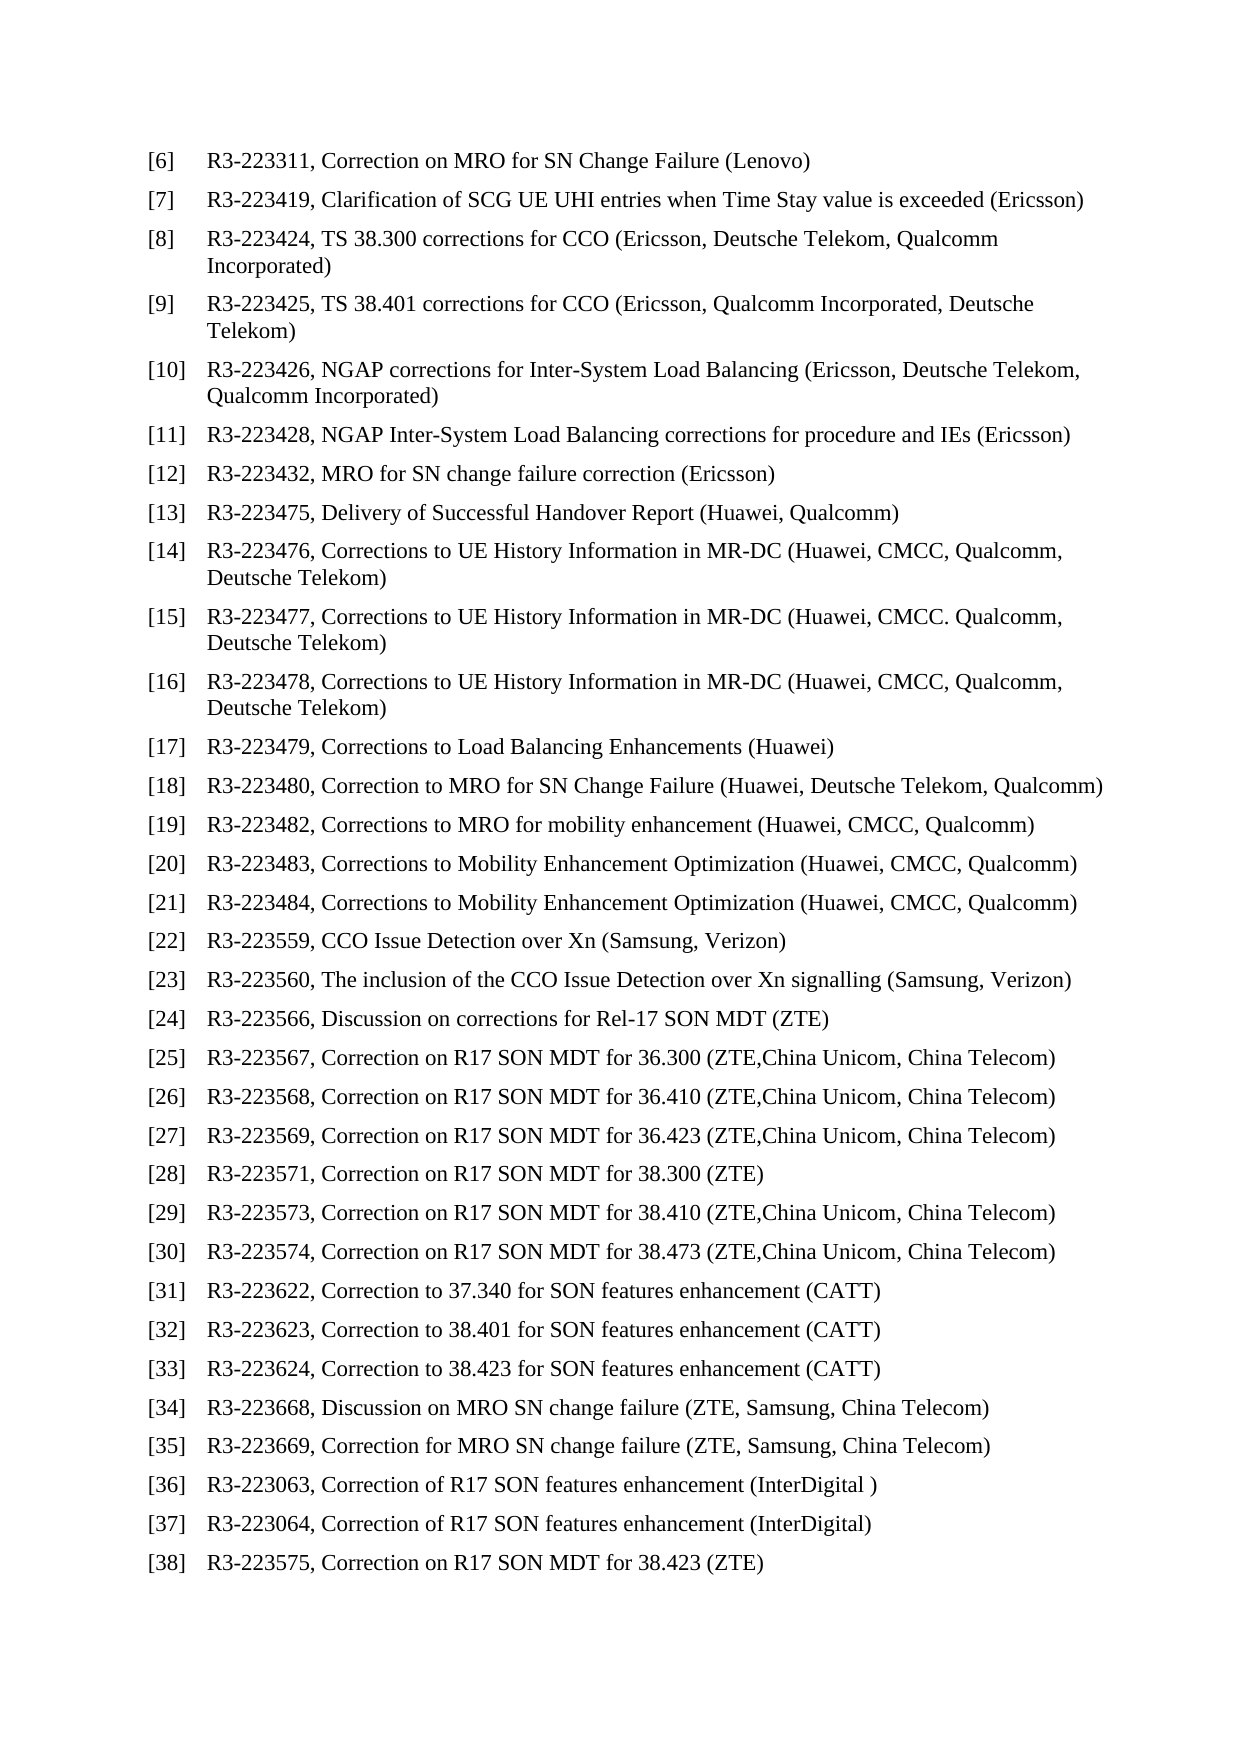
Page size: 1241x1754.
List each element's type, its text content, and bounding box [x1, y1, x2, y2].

text R3-223669, Correction for MRO SN change failure (ZTE, Samsung, China Telecom) [148, 1432, 1107, 1459]
text R3-223477, Corrections to UE History Information in MR-DC (Huawei, CMCC. Qualcomm, Deutsche Telekom) [148, 603, 1107, 655]
text R3-223478, Corrections to UE History Information in MR-DC (Huawei, CMCC, Qualcomm, Deutsche Telekom) [148, 668, 1107, 721]
text R3-223484, Corrections to Mobility Enhancement Optimization (Huawei, CMCC, Qualcomm) [148, 888, 1107, 915]
text R3-223624, Correction to 38.423 for SON features enhancement (CATT) [148, 1355, 1107, 1381]
text R3-223480, Correction to MRO for SN Change Failure (Huawei, Deutsche Telekom, Qualcomm) [148, 772, 1107, 798]
text R3-223560, The inclusion of the CCO Issue Detection over Xn signalling (Samsung, Verizon) [148, 966, 1107, 993]
text R3-223064, Correction of R17 SON features enhancement (InterDigital) [148, 1510, 1107, 1537]
text R3-223063, Correction of R17 SON features enhancement (InterDigital ) [148, 1471, 1107, 1498]
text R3-223475, Delivery of Successful Handover Report (Huawei, Qualcomm) [148, 499, 1107, 525]
text R3-223569, Correction on R17 SON MDT for 36.423 (ZTE,China Unicom, China Telecom) [148, 1122, 1107, 1148]
text R3-223432, MRO for SN change failure correction (Ericsson) [148, 460, 1107, 486]
text R3-223425, TS 38.401 corrections for CCO (Ericsson, Qualcomm Incorporated, Deutsche Telekom) [148, 291, 1107, 343]
text R3-223623, Correction to 38.401 for SON features enhancement (CATT) [148, 1316, 1107, 1342]
text R3-223571, Correction on R17 SON MDT for 38.300 (ZTE) [148, 1161, 1107, 1187]
text R3-223668, Discussion on MRO SN change failure (ZTE, Samsung, China Telecom) [148, 1394, 1107, 1420]
text R3-223479, Corrections to Load Balancing Enhancements (Huawei) [148, 733, 1107, 759]
text R3-223419, Clarification of SCG UE UHI entries when Time Stay value is exceeded (Ericsson) [148, 186, 1107, 213]
text R3-223574, Correction on R17 SON MDT for 38.473 (ZTE,China Unicom, China Telecom) [148, 1238, 1107, 1264]
text R3-223573, Correction on R17 SON MDT for 38.410 (ZTE,China Unicom, China Telecom) [148, 1199, 1107, 1226]
text R3-223567, Correction on R17 SON MDT for 36.300 (ZTE,China Unicom, China Telecom) [148, 1044, 1107, 1070]
text R3-223568, Correction on R17 SON MDT for 36.410 (ZTE,China Unicom, China Telecom) [148, 1083, 1107, 1109]
text R3-223566, Discussion on corrections for Rel-17 SON MDT (ZTE) [148, 1005, 1107, 1031]
text R3-223622, Correction to 37.340 for SON features enhancement (CATT) [148, 1277, 1107, 1303]
text R3-223482, Corrections to MRO for mobility enhancement (Huawei, CMCC, Qualcomm) [148, 811, 1107, 837]
text R3-223424, TS 38.300 corrections for CCO (Ericsson, Deutsche Telekom, Qualcomm Incorporated) [148, 225, 1107, 278]
text R3-223428, NGAP Inter-System Load Balancing corrections for procedure and IEs (Ericsson) [148, 421, 1107, 447]
text R3-223559, CCO Issue Detection over Xn (Samsung, Verizon) [148, 927, 1107, 954]
text R3-223311, Correction on MRO for SN Change Failure (Lenovo) [148, 148, 1107, 174]
text R3-223483, Corrections to Mobility Enhancement Optimization (Huawei, CMCC, Qualcomm) [148, 850, 1107, 876]
text R3-223476, Corrections to UE History Information in MR-DC (Huawei, CMCC, Qualcomm, Deutsche Telekom) [148, 537, 1107, 590]
text R3-223426, NGAP corrections for Inter-System Load Balancing (Ericsson, Deutsche Telekom, Qualcomm Incorporated) [148, 356, 1107, 408]
text R3-223575, Correction on R17 SON MDT for 38.423 (ZTE) [148, 1549, 1107, 1575]
